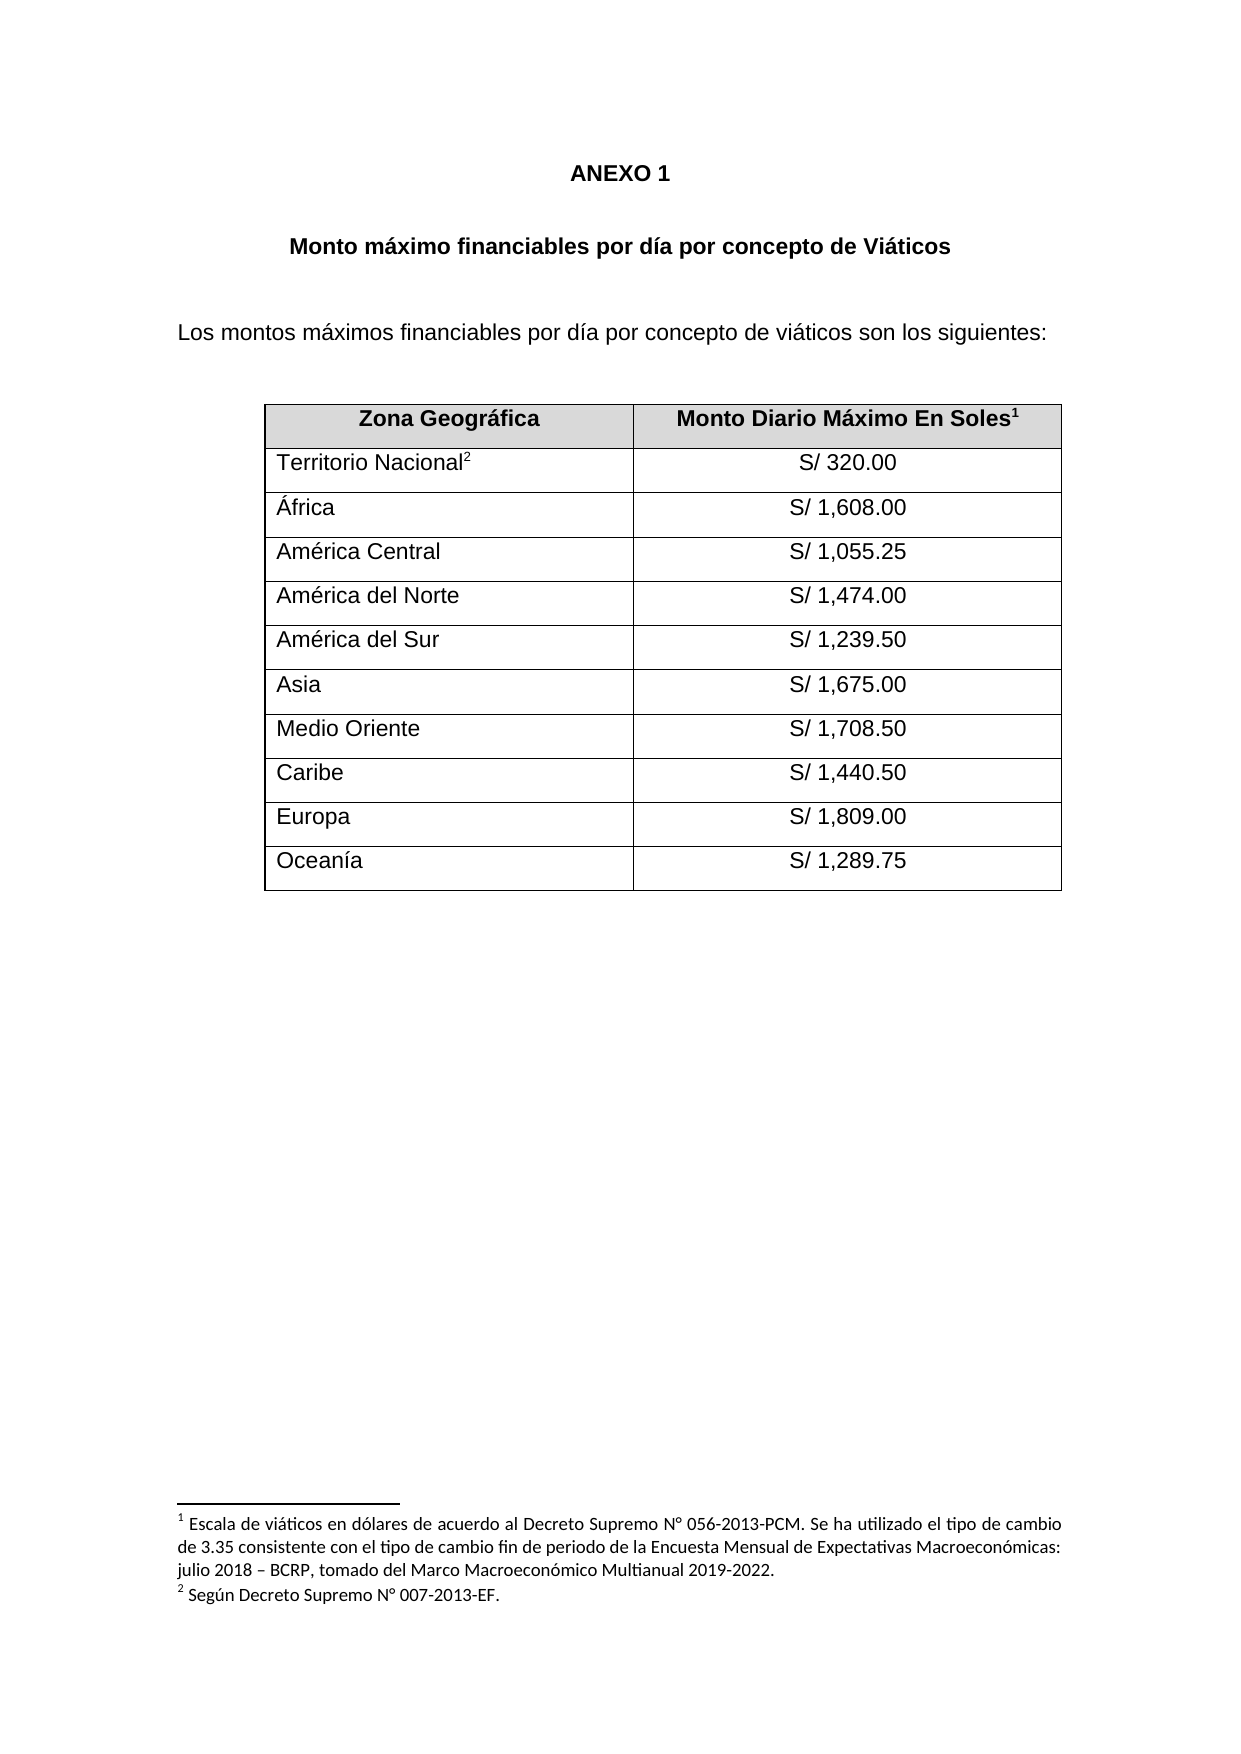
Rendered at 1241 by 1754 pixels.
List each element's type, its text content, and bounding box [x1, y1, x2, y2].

table_cell Territorio Nacional [266, 449, 633, 492]
table_cell Europa [266, 803, 633, 846]
table_cell Asia [266, 670, 633, 714]
text ANEXO 1 [177, 160, 1063, 186]
text Los montos máximos financiables por día por concepto de viáticos son los siguientes: [177, 318, 1063, 345]
table_cell Medio Oriente [266, 715, 633, 758]
table_cell América del Norte [266, 582, 633, 625]
table_cell Caribe [266, 759, 633, 802]
text Monto máximo financiables por día por concepto de Viáticos [177, 233, 1063, 259]
table_cell África [266, 493, 633, 537]
table_cell S/ 1,809.00 [634, 803, 1061, 846]
table_cell S/ 1,675.00 [634, 670, 1061, 714]
table_cell América del Sur [266, 626, 633, 669]
table_cell S/ 1,608.00 [634, 493, 1061, 537]
table_cell S/ 1,055.25 [634, 538, 1061, 581]
table_cell S/ 1,440.50 [634, 759, 1061, 802]
table_header Zona Geográfica [266, 405, 633, 448]
table_cell S/ 1,239.50 [634, 626, 1061, 669]
table_cell S/ 320.00 [634, 449, 1061, 492]
table_header Monto Diario Máximo En Soles [634, 405, 1061, 448]
table_cell Oceanía [266, 847, 633, 889]
table_cell América Central [266, 538, 633, 581]
table_cell S/ 1,289.75 [634, 847, 1061, 889]
table_cell S/ 1,708.50 [634, 715, 1061, 758]
table_cell S/ 1,474.00 [634, 582, 1061, 625]
